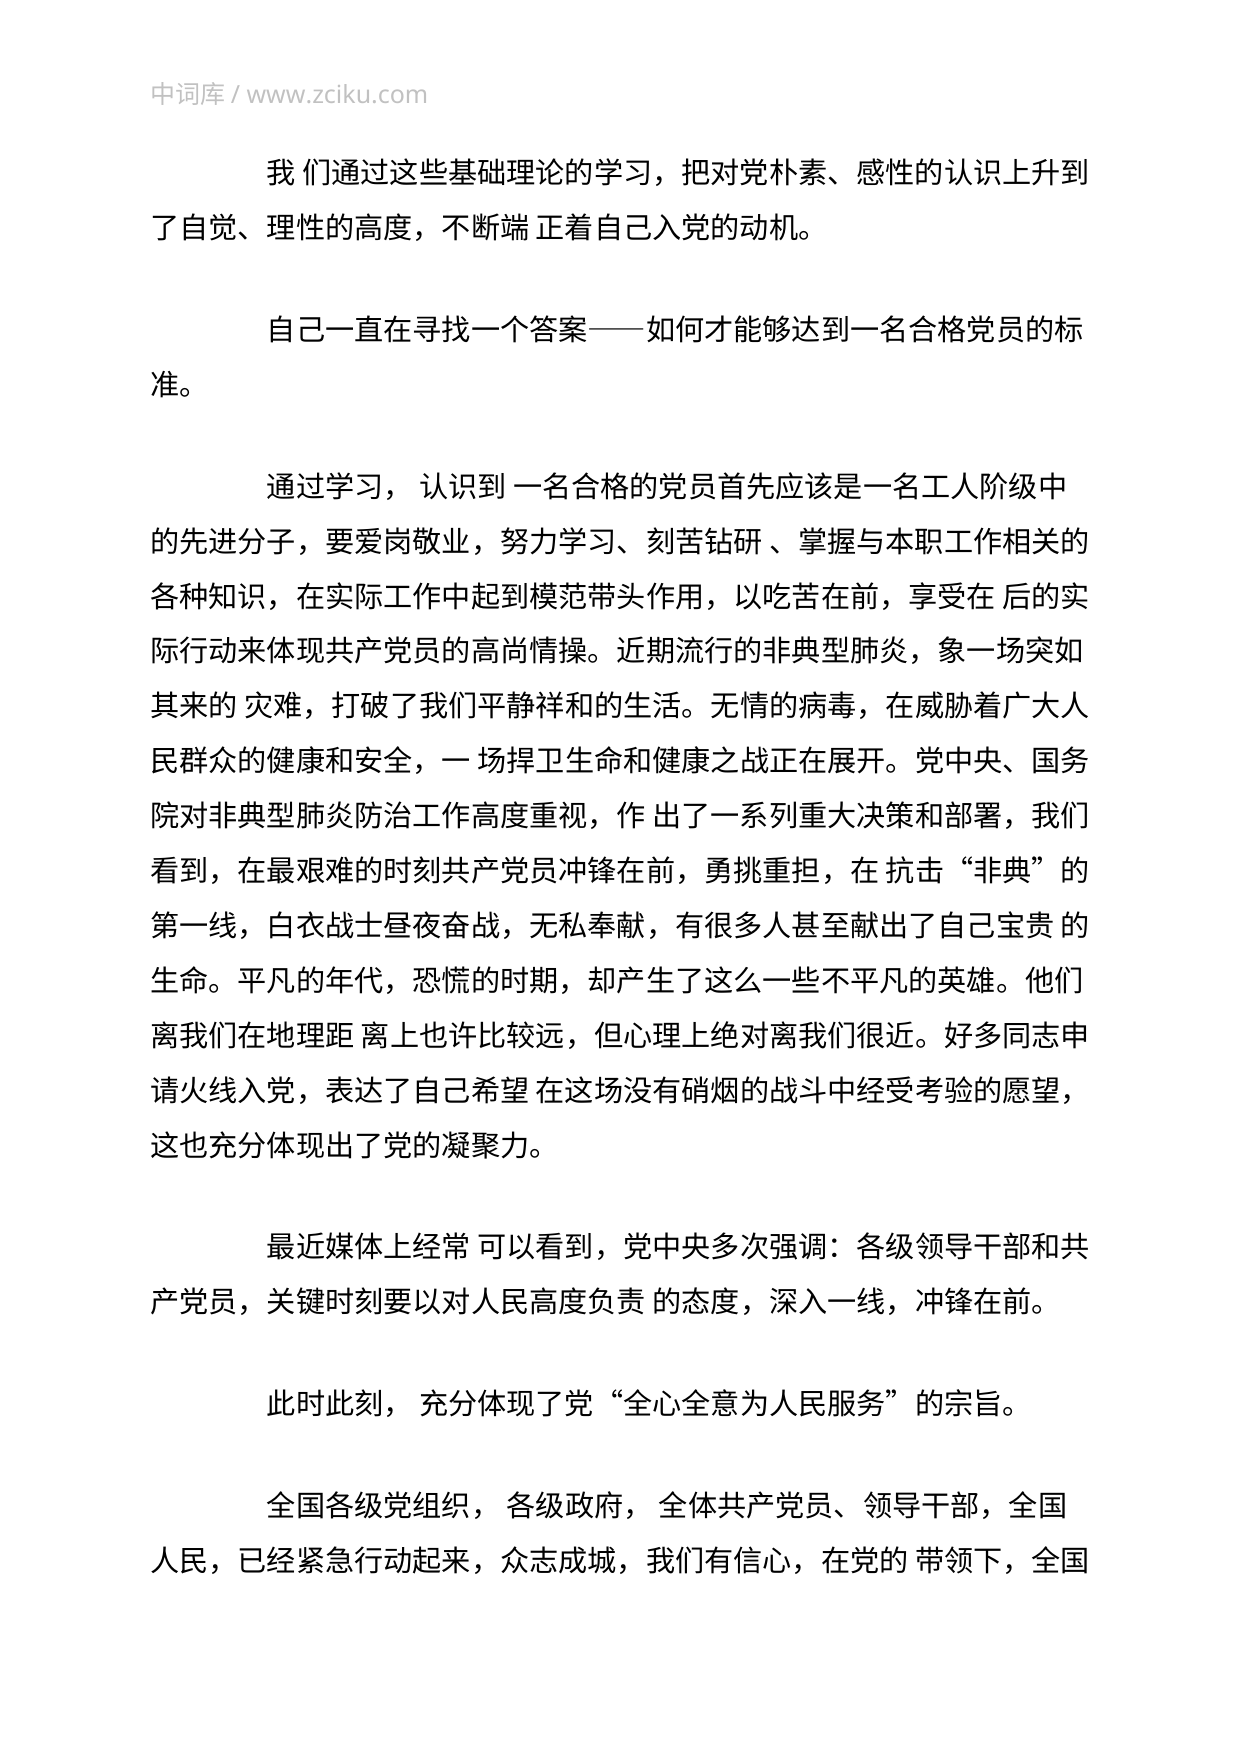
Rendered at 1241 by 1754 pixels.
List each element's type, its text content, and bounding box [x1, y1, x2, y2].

text 自己一直在寻找一个答案——如何才能够达到一名合格党员的标准。 [150, 307, 1090, 404]
text 此时此刻， 充分体现了党“全心全意为人民服务”的宗旨。 [150, 1381, 1090, 1423]
text 我 们通过这些基础理论的学习，把对党朴素、感性的认识上升到了自觉、理性的高度，不断端 正着自己入党的动机。 [150, 150, 1090, 247]
text 通过学习， 认识到 一名合格的党员首先应该是一名工人阶级中的先进分子，要爱岗敬业，努力学习、刻苦钻研 、掌握与本职工作相关的各种知识，在实际工作中起到模范带头作用，以吃苦在前，享受在 后的实际行动来体现共产党员的高尚情操。近期流行的非典型肺炎，象一场突如其来的 灾难，打破了我们平静祥和的生活。无情的病毒，在威胁着广大人民群众的健康和安全，一 场捍卫生命和健康之战正在展开。党中央、国务院对非典型肺炎防治工作高度重视，作 出了一系列重大决策和部署，我们看到，在最艰难的时刻共产党员冲锋在前，勇挑重担，在 抗击“非典”的第一线，白衣战士昼夜奋战，无私奉献，有很多人甚至献出了自己宝贵 的生命。平凡的年代，恐慌的时期，却产生了这么一些不平凡的英雄。他们离我们在地理距 离上也许比较远，但心理上绝对离我们很近。好多同志申请火线入党，表达了自己希望 在这场没有硝烟的战斗中经受考验的愿望， 这也充分体现出了党的凝聚力。 [150, 463, 1090, 1164]
text 最近媒体上经常 可以看到，党中央多次强调：各级领导干部和共产党员，关键时刻要以对人民高度负责 的态度，深入一线，冲锋在前。 [150, 1224, 1090, 1321]
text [150, 1482, 1090, 1579]
